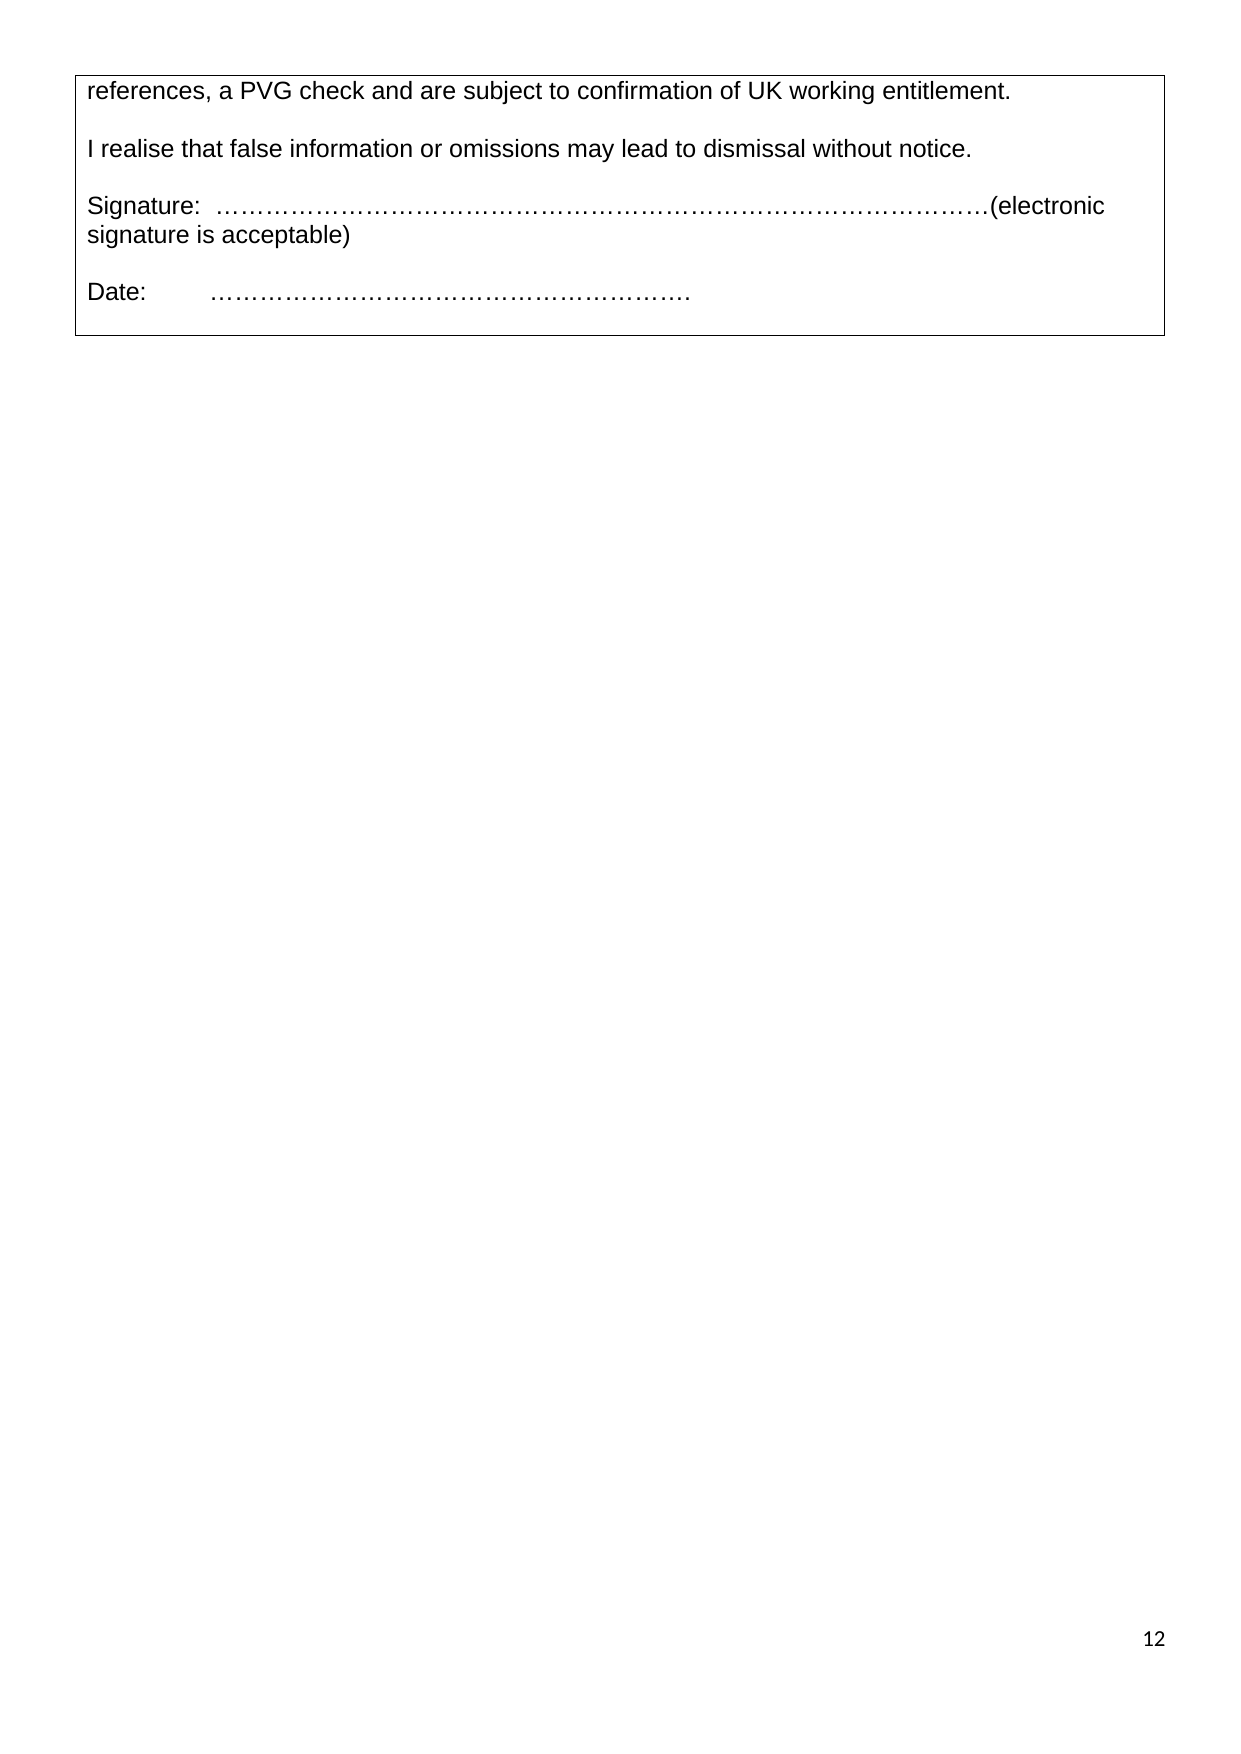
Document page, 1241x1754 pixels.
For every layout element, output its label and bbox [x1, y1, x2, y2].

table_cell [76, 76, 1164, 191]
